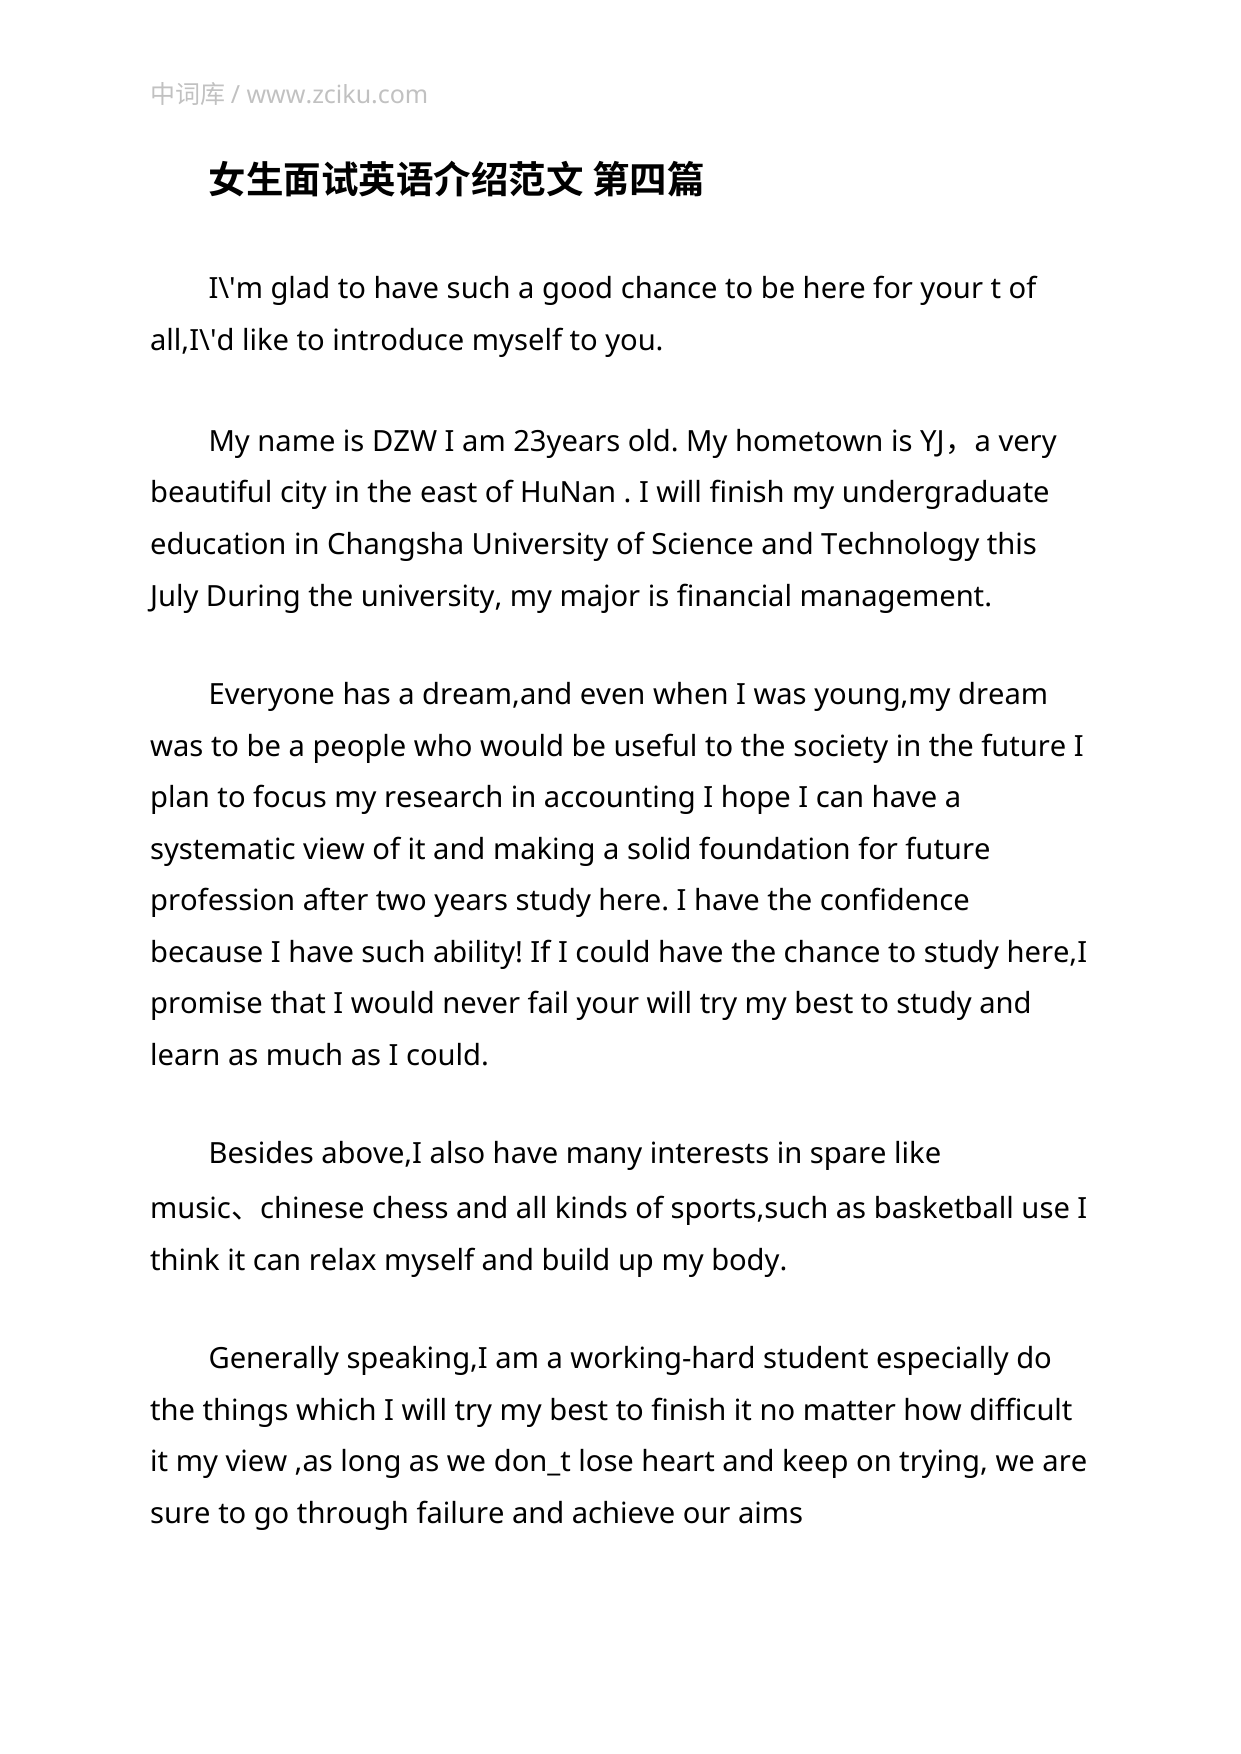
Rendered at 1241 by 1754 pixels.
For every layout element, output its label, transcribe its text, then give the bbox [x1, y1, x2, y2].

text My name is DZW I am 23years old. My hometown is YJ，a very beautiful city in the east of HuNan . I will finish my undergraduate education in Changsha University of Science and Technology this July During the university, my major is financial management. [150, 417, 1090, 614]
text Generally speaking,I am a working-hard student especially do the things which I will try my best to finish it no matter how difficult it my view ,as long as we don_t lose heart and keep on trying, we are sure to go through failure and achieve our aims [150, 1338, 1090, 1532]
text 女生面试英语介绍范文 第四篇 [150, 150, 1090, 204]
text Besides above,I also have many interests in spare like music、chinese chess and all kinds of sports,such as basketball use I think it can relax myself and build up my body. [150, 1133, 1090, 1279]
text Everyone has a dream,and even when I was young,my dream was to be a people who would be useful to the society in the future I plan to focus my research in accounting I hope I can have a systematic view of it and making a solid foundation for future profession after two years study here. I have the confidence because I have such ability! If I could have the chance to study here,I promise that I would never fail your will try my best to study and learn as much as I could. [150, 673, 1090, 1074]
text I\'m glad to have such a good chance to be here for your t of all,I\'d like to introduce myself to you. [150, 267, 1090, 359]
